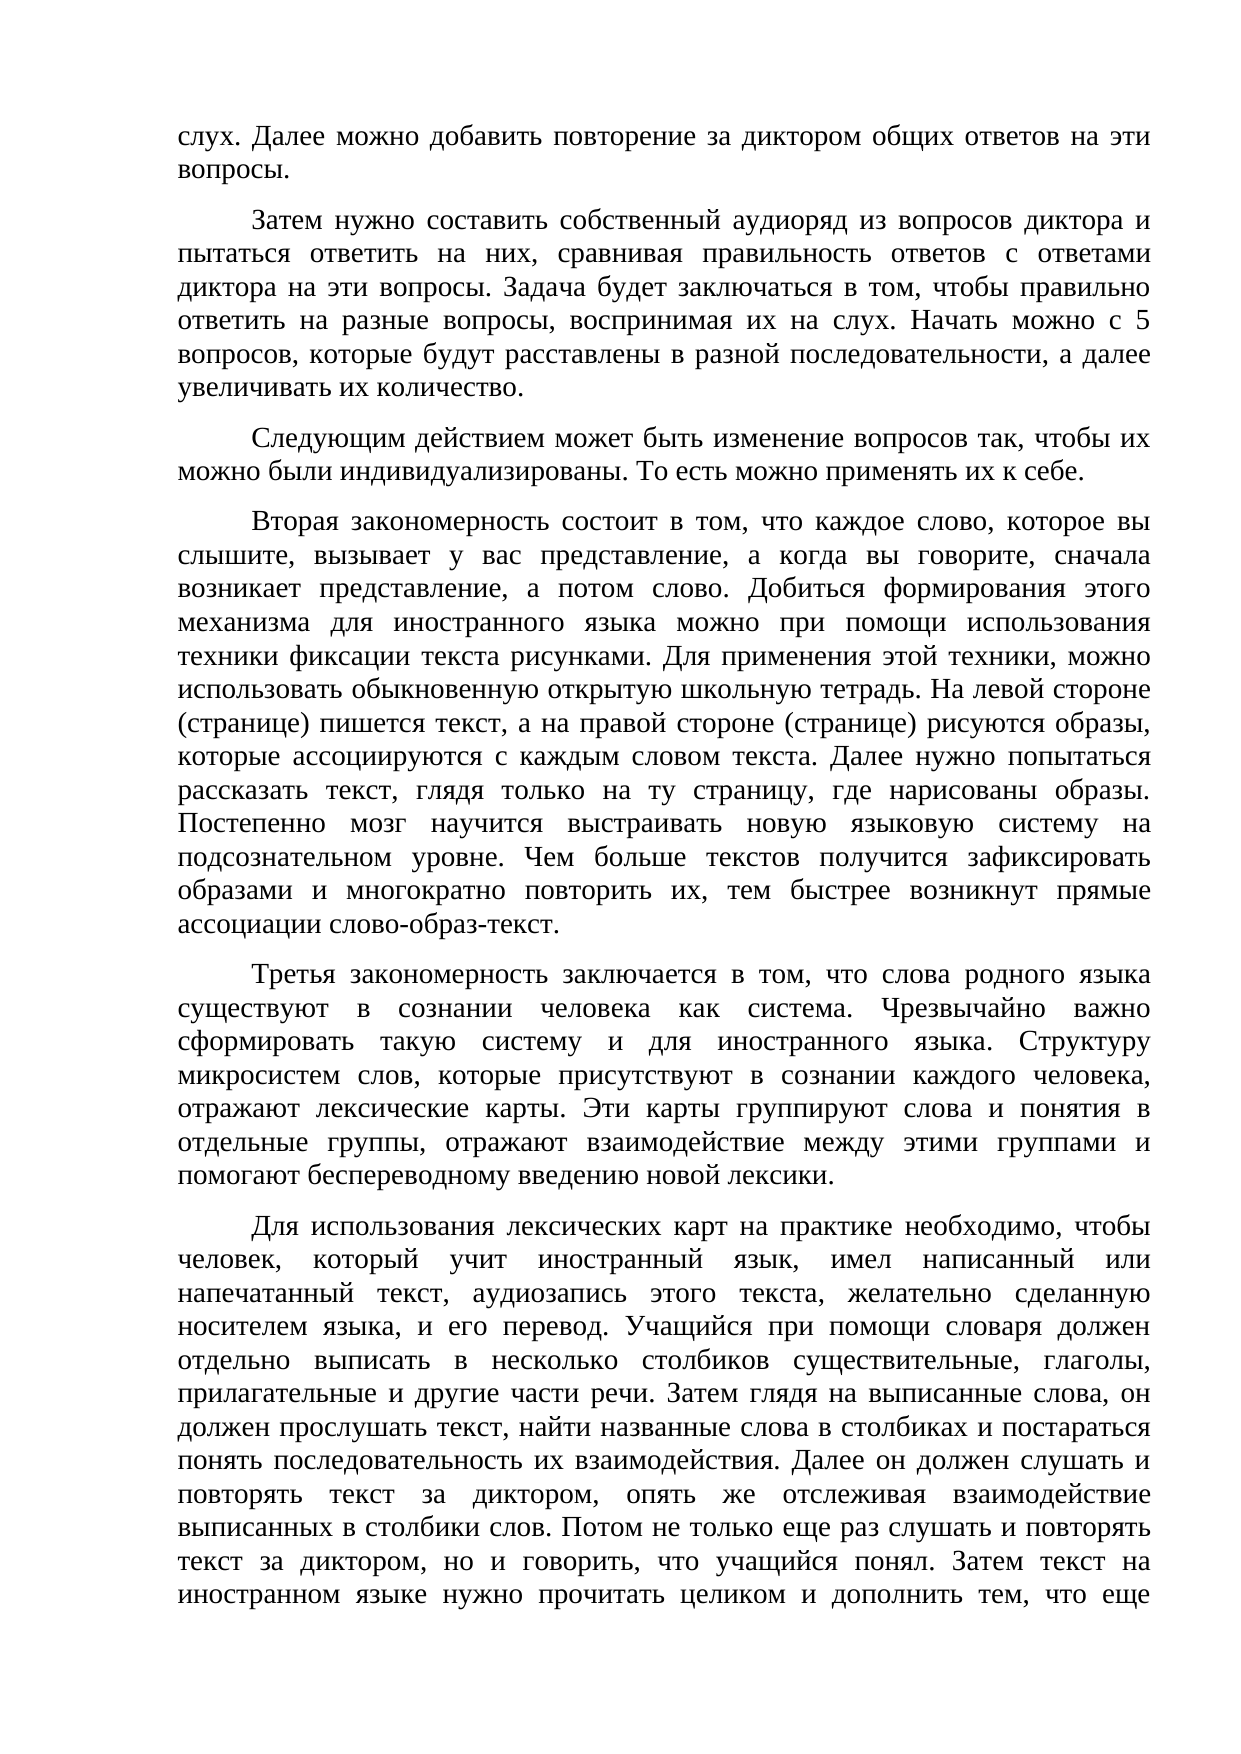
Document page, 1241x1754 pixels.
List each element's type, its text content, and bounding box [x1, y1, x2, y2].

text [177, 1208, 1152, 1610]
text Затем нужно составить собственный аудиоряд из вопросов диктора и пытаться ответить на них, сравнивая правильность ответов с ответами диктора на эти вопросы. Задача будет заключаться в том, чтобы правильно ответить на разные вопросы, воспринимая их на слух. Начать можно с 5 вопросов, которые будут расставлены в разной последовательности, а далее увеличивать их количество. [177, 202, 1152, 403]
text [177, 118, 1152, 185]
text Вторая закономерность состоит в том, что каждое слово, которое вы слышите, вызывает у вас представление, а когда вы говорите, сначала возникает представление, а потом слово. Добиться формирования этого механизма для иностранного языка можно при помощи использования техники фиксации текста рисунками. Для применения этой техники, можно использовать обыкновенную открытую школьную тетрадь. На левой стороне (странице) пишется текст, а на правой стороне (странице) рисуются образы, которые ассоциируются с каждым словом текста. Далее нужно попытаться рассказать текст, глядя только на ту страницу, где нарисованы образы. Постепенно мозг научится выстраивать новую языковую систему на подсознательном уровне. Чем больше текстов получится зафиксировать образами и многократно повторить их, тем быстрее возникнут прямые ассоциации слово-образ-текст. [177, 503, 1152, 939]
text Следующим действием может быть изменение вопросов так, чтобы их можно были индивидуализированы. То есть можно применять их к себе. [177, 420, 1152, 487]
text Третья закономерность заключается в том, что слова родного языка существуют в сознании человека как система. Чрезвычайно важно сформировать такую систему и для иностранного языка. Структуру микросистем слов, которые присутствуют в сознании каждого человека, отражают лексические карты. Эти карты группируют слова и понятия в отдельные группы, отражают взаимодействие между этими группами и помогают беспереводному введению новой лексики. [177, 956, 1152, 1191]
